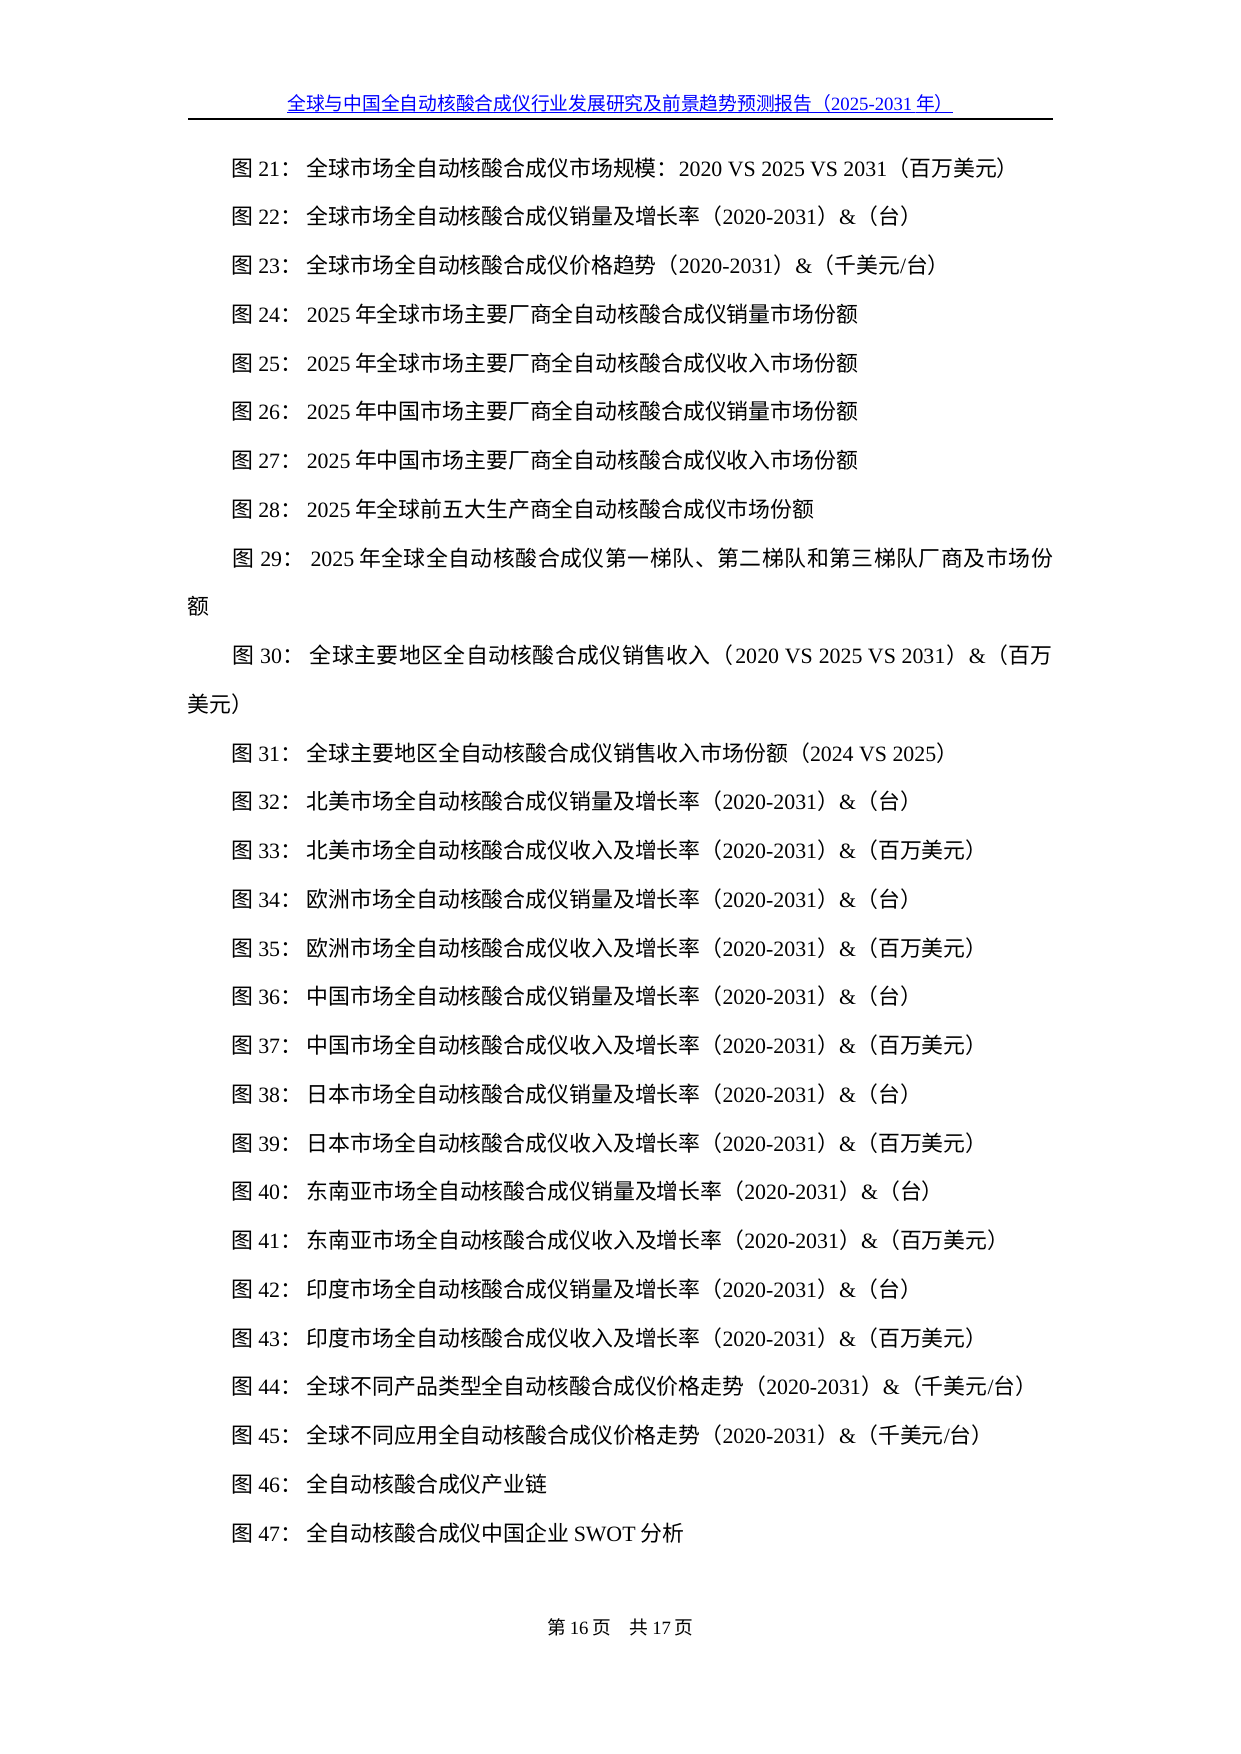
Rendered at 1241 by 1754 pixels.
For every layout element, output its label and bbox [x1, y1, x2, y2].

text [187, 150, 1053, 1548]
